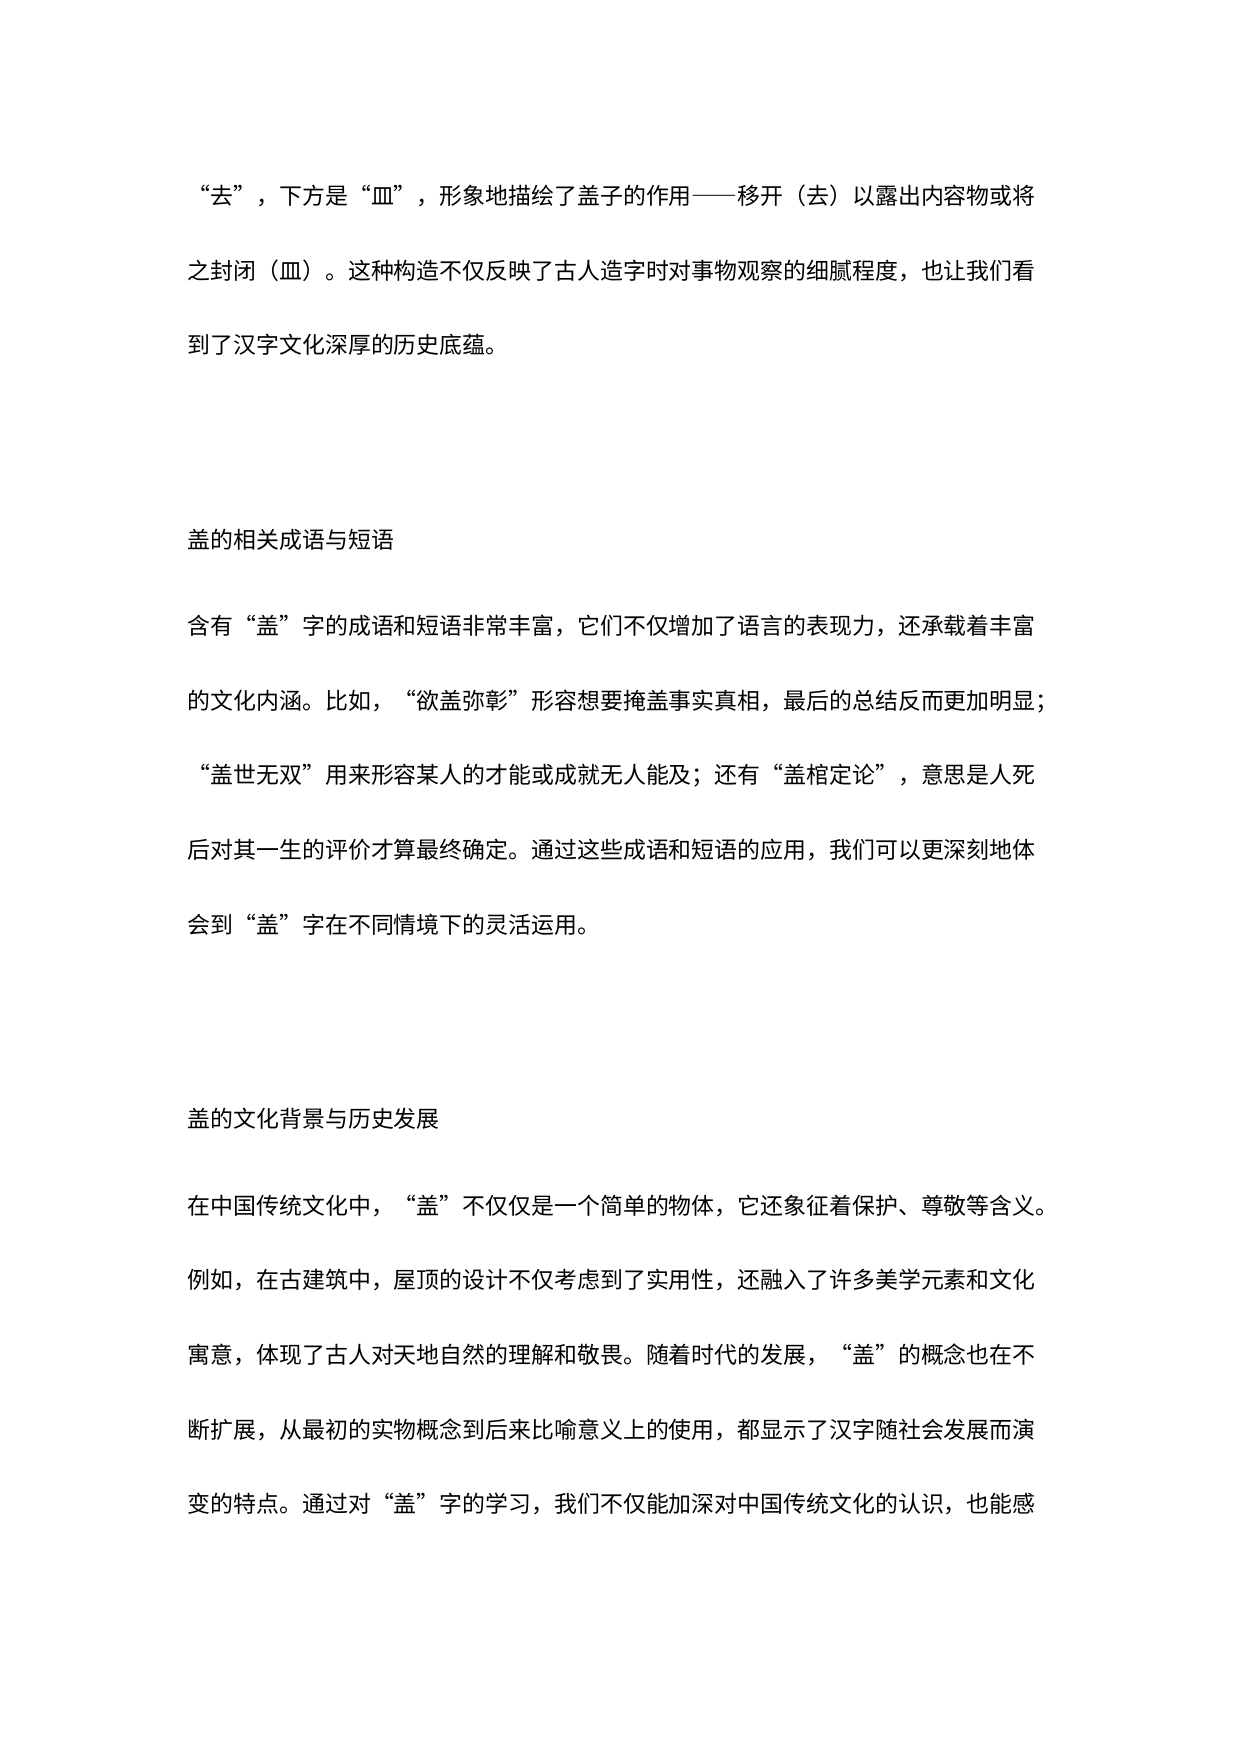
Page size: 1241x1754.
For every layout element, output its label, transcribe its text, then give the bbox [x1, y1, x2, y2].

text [187, 162, 1053, 376]
text 含有“盖”字的成语和短语非常丰富，它们不仅增加了语言的表现力，还承载着丰富的文化内涵。比如，“欲盖弥彰”形容想要掩盖事实真相，最后的总结反而更加明显；“盖世无双”用来形容某人的才能或成就无人能及；还有“盖棺定论”，意思是人死后对其一生的评价才算最终确定。通过这些成语和短语的应用，我们可以更深刻地体会到“盖”字在不同情境下的灵活运用。 [187, 592, 1053, 956]
text 盖的文化背景与历史发展 [187, 1085, 1053, 1150]
text 盖的相关成语与短语 [187, 506, 1053, 571]
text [187, 1172, 1053, 1536]
